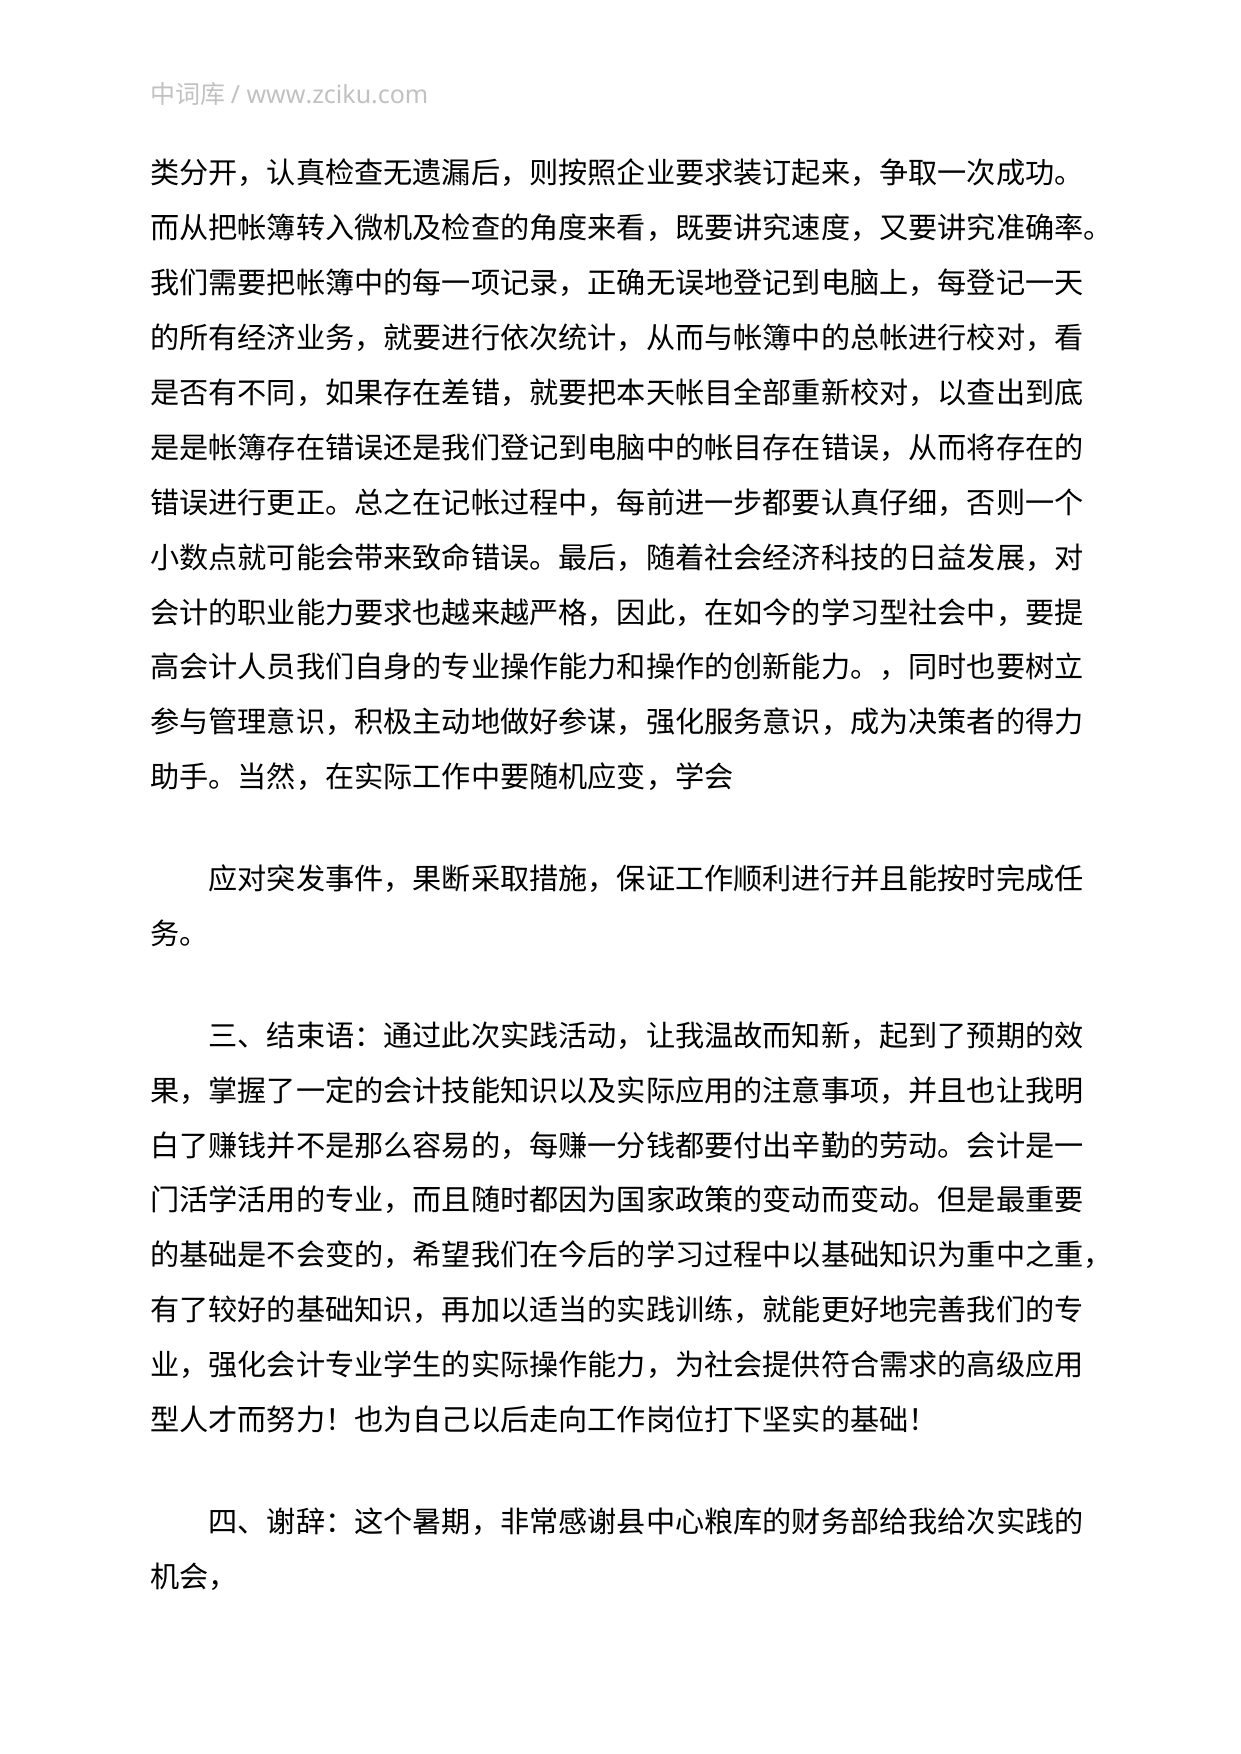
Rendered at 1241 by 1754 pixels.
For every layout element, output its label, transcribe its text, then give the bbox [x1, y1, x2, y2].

text 应对突发事件，果断采取措施，保证工作顺利进行并且能按时完成任务。 [150, 856, 1090, 953]
text 四、谢辞：这个暑期，非常感谢县中心粮库的财务部给我给次实践的机会， [150, 1498, 1090, 1596]
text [150, 150, 1090, 796]
text 三、结束语：通过此次实践活动，让我温故而知新，起到了预期的效果，掌握了一定的会计技能知识以及实际应用的注意事项，并且也让我明白了赚钱并不是那么容易的，每赚一分钱都要付出辛勤的劳动。会计是一门活学活用的专业，而且随时都因为国家政策的变动而变动。但是最重要的基础是不会变的，希望我们在今后的学习过程中以基础知识为重中之重，有了较好的基础知识，再加以适当的实践训练，就能更好地完善我们的专业，强化会计专业学生的实际操作能力，为社会提供符合需求的高级应用型人才而努力！也为自己以后走向工作岗位打下坚实的基础！ [150, 1012, 1090, 1439]
